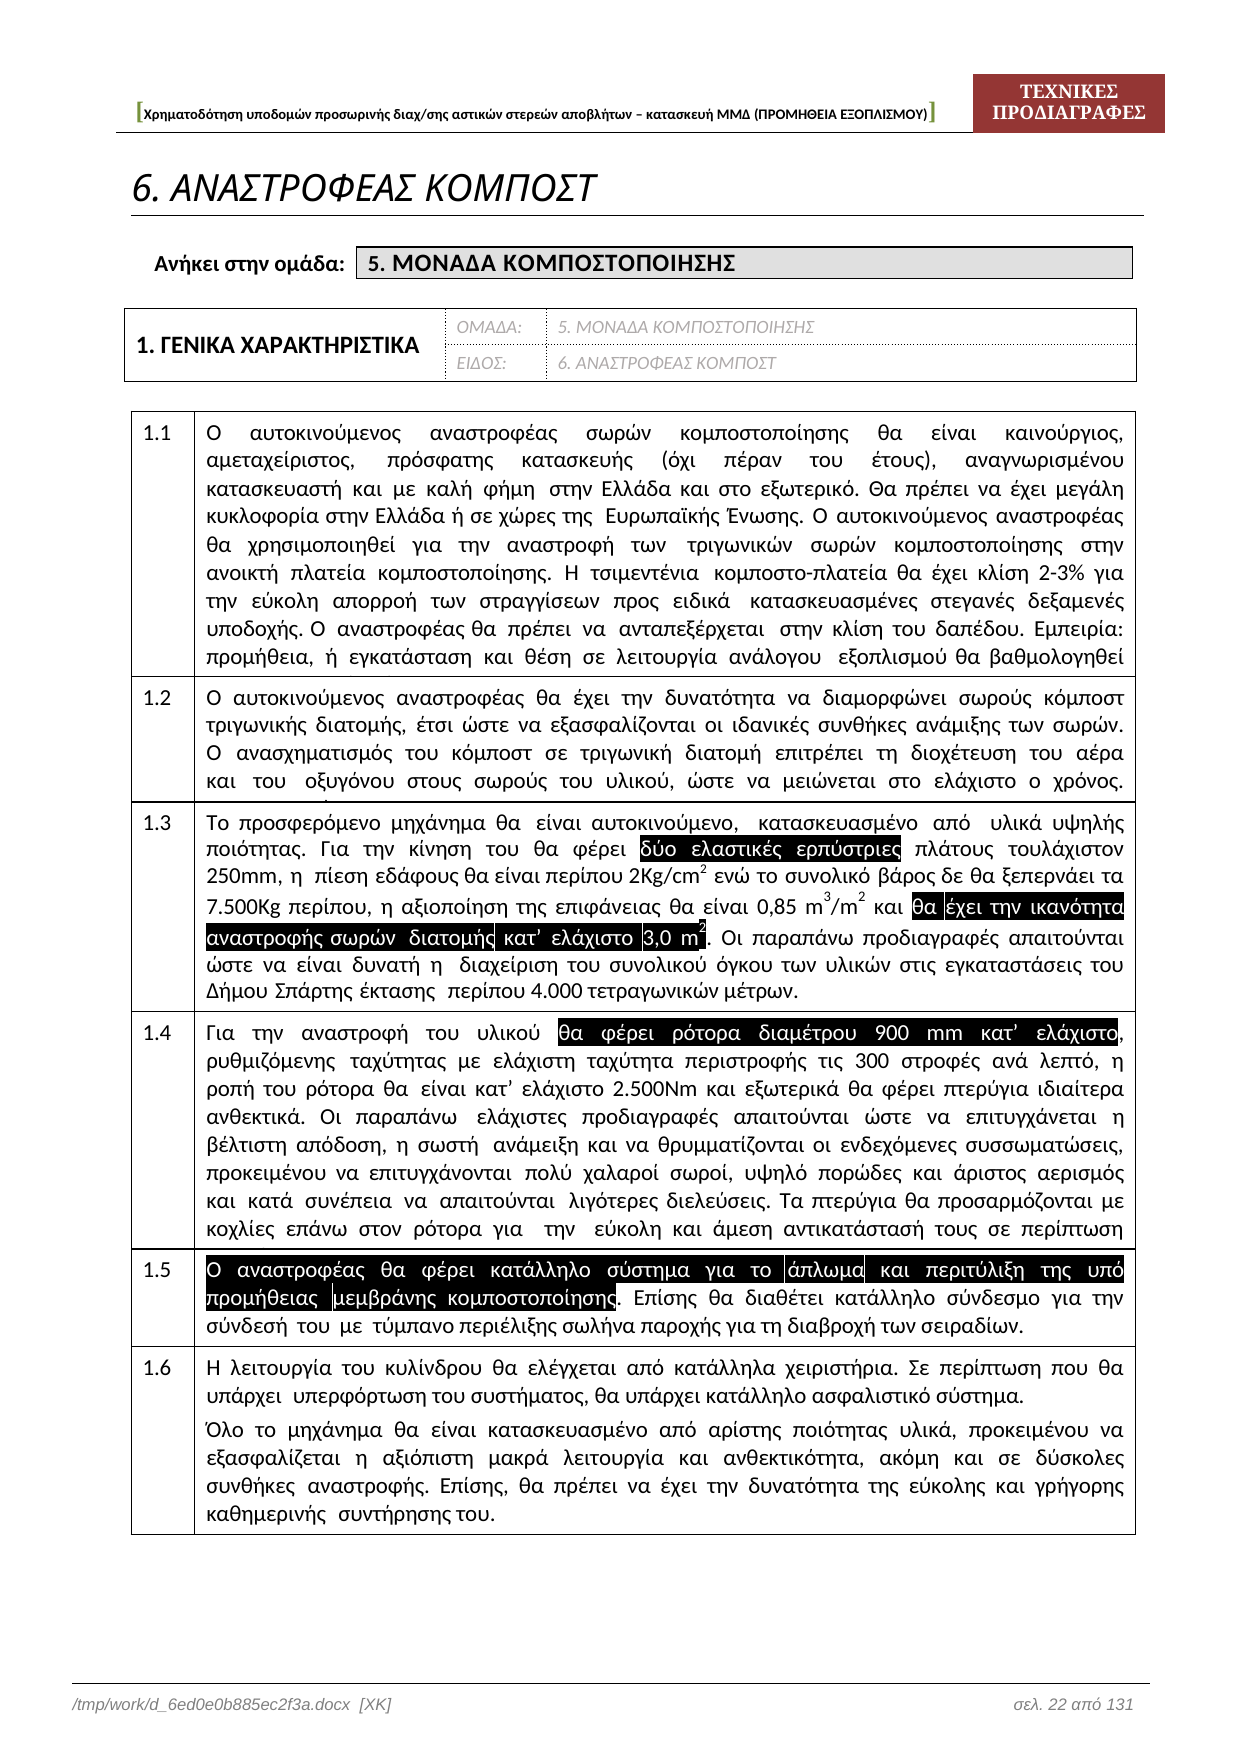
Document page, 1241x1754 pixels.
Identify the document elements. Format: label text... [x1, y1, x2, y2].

table_cell 1.2 [132, 677, 194, 801]
table_cell 1.4 [132, 1012, 194, 1248]
table_cell 1.3 [132, 803, 194, 1011]
table_header ΟΜΑΔΑ: [445, 309, 546, 344]
table_cell Η λειτουργία του κυλίνδρου θα ελέγχεται από κατάλληλα χειριστήρια. Σε περίπτωση που θα υπάρχει υπερφόρτωση του συστήματος, θα υπάρχει κατάλληλο ασφαλιστικό σύστημα. Όλο το μηχάνημα θα είναι κατασκευασμένο από αρίστης ποιότητας υλικά, προκειμένου να εξασφαλίζεται η αξιόπιστη μακρά λειτουργία και ανθεκτικότητα, ακόμη και σε δύσκολες συνθήκες αναστροφής. Επίσης, θα πρέπει να έχει την δυνατότητα της εύκολης και γρήγορης καθημερινής συντήρησης του. [195, 1347, 1135, 1533]
table_cell Ο αυτοκινούμενος αναστροφέας θα έχει την δυνατότητα να διαμορφώνει σωρούς κόμποστ τριγωνικής διατομής, έτσι ώστε να εξασφαλίζονται οι ιδανικές συνθήκες ανάμιξης των σωρών. O ανασχηματισμός του κόμποστ σε τριγωνική διατομή επιτρέπει τη διοχέτευση του αέρα και του οξυγόνου στους σωρούς του υλικού, ώστε να μειώνεται στο ελάχιστο ο χρόνος. κομποστοποίησης. [195, 677, 1135, 801]
table_header Ο αυτοκινούμενος αναστροφέας σωρών κομποστοποίησης θα είναι καινούργιος, αμεταχείριστος, πρόσφατης κατασκευής (όχι πέραν του έτους), αναγνωρισμένου κατασκευαστή και με καλή φήμη στην Ελλάδα και στο εξωτερικό. Θα πρέπει να έχει μεγάλη κυκλοφορία στην Ελλάδα ή σε χώρες της Ευρωπαϊκής Ένωσης. Ο αυτοκινούμενος αναστροφέας θα χρησιμοποιηθεί για την αναστροφή των τριγωνικών σωρών κομποστοποίησης στην ανοικτή πλατεία κομποστοποίησης. Η τσιμεντένια κομποστο-πλατεία θα έχει κλίση 2-3% για την εύκολη απορροή των στραγγίσεων προς ειδικά κατασκευασμένες στεγανές δεξαμενές υποδοχής. Ο αναστροφέας θα πρέπει να ανταπεξέρχεται στην κλίση του δαπέδου. Εμπειρία: προμήθεια, ή εγκατάσταση και θέση σε λειτουργία ανάλογου εξοπλισμού θα βαθμολογηθεί και αξιολογηθεί ανάλογα. [195, 412, 1135, 676]
table_cell ΕΙΔΟΣ: [445, 344, 546, 381]
table_header 5. ΜΟΝΑΔΑ ΚΟΜΠΟΣΤΟΠΟΙΗΣΗΣ [546, 309, 1136, 344]
table_cell 1.5 [132, 1250, 194, 1346]
table_cell Για την αναστροφή του υλικού θα φέρει ρότορα διαμέτρου 900 mm κατ’ ελάχιστο, ρυθμιζόμενης ταχύτητας με ελάχιστη ταχύτητα περιστροφής τις 300 στροφές ανά λεπτό, η ροπή του ρότορα θα είναι κατ’ ελάχιστο 2.500Nm και εξωτερικά θα φέρει πτερύγια ιδιαίτερα ανθεκτικά. Οι παραπάνω ελάχιστες προδιαγραφές απαιτούνται ώστε να επιτυγχάνεται η βέλτιστη απόδοση, η σωστή ανάμειξη και να θρυμματίζονται οι ενδεχόμενες συσσωματώσεις, προκειμένου να επιτυγχάνονται πολύ χαλαροί σωροί, υψηλό πορώδες και άριστος αερισμός και κατά συνέπεια να απαιτούνται λιγότερες διελεύσεις. Τα πτερύγια θα προσαρμόζονται με κοχλίες επάνω στον ρότορα για την εύκολη και άμεση αντικατάστασή τους σε περίπτωση φθοράς. [195, 1012, 1135, 1248]
table_cell Το προσφερόμενο μηχάνημα θα είναι αυτοκινούμενο, κατασκευασμένο από υλικά υψηλής ποιότητας. Για την κίνηση του θα φέρει δύο ελαστικές ερπύστριες πλάτους τουλάχιστον 250mm, η πίεση εδάφους θα είναι περίπου 2Kg/cm2 ενώ το συνολικό βάρος δε θα ξεπερνάει τα 7.500Kg περίπου, η αξιοποίηση της επιφάνειας θα είναι 0,85 m3/m2 και θα έχει την ικανότητα αναστροφής σωρών διατομής κατ’ ελάχιστο 3,0 m2. Οι παραπάνω προδιαγραφές απαιτούνται ώστε να είναι δυνατή η διαχείριση του συνολικού όγκου των υλικών στις εγκαταστάσεις του Δήμου Σπάρτης έκτασης περίπου 4.000 τετραγωνικών μέτρων. [195, 803, 1135, 1011]
table_header 5. ΜΟΝΑΔΑ ΚΟΜΠΟΣΤΟΠΟΙΗΣΗΣ [357, 248, 1132, 278]
table_header 1. ΓΕΝΙΚΑ ΧΑΡΑΚΤΗΡΙΣΤΙΚΑ [125, 309, 445, 381]
table_cell 6. ΑΝΑΣΤΡΟΦΕΑΣ ΚΟΜΠΟΣΤ [546, 344, 1136, 381]
table_header 1.1 [132, 412, 194, 676]
text 6. ΑΝΑΣΤΡΟΦΕΑΣ ΚΟΜΠΟΣΤ [131, 162, 1144, 215]
table_cell 1.6 [132, 1347, 194, 1533]
table_cell Ο αναστροφέας θα φέρει κατάλληλο σύστημα για το άπλωμα και περιτύλιξη της υπό προμήθειας μεμβράνης κομποστοποίησης. Επίσης θα διαθέτει κατάλληλο σύνδεσμο για την σύνδεσή του με τύμπανο περιέλιξης σωλήνα παροχής για τη διαβροχή των σειραδίων. [195, 1250, 1135, 1346]
table_header Ανήκει στην ομάδα: [120, 246, 356, 278]
